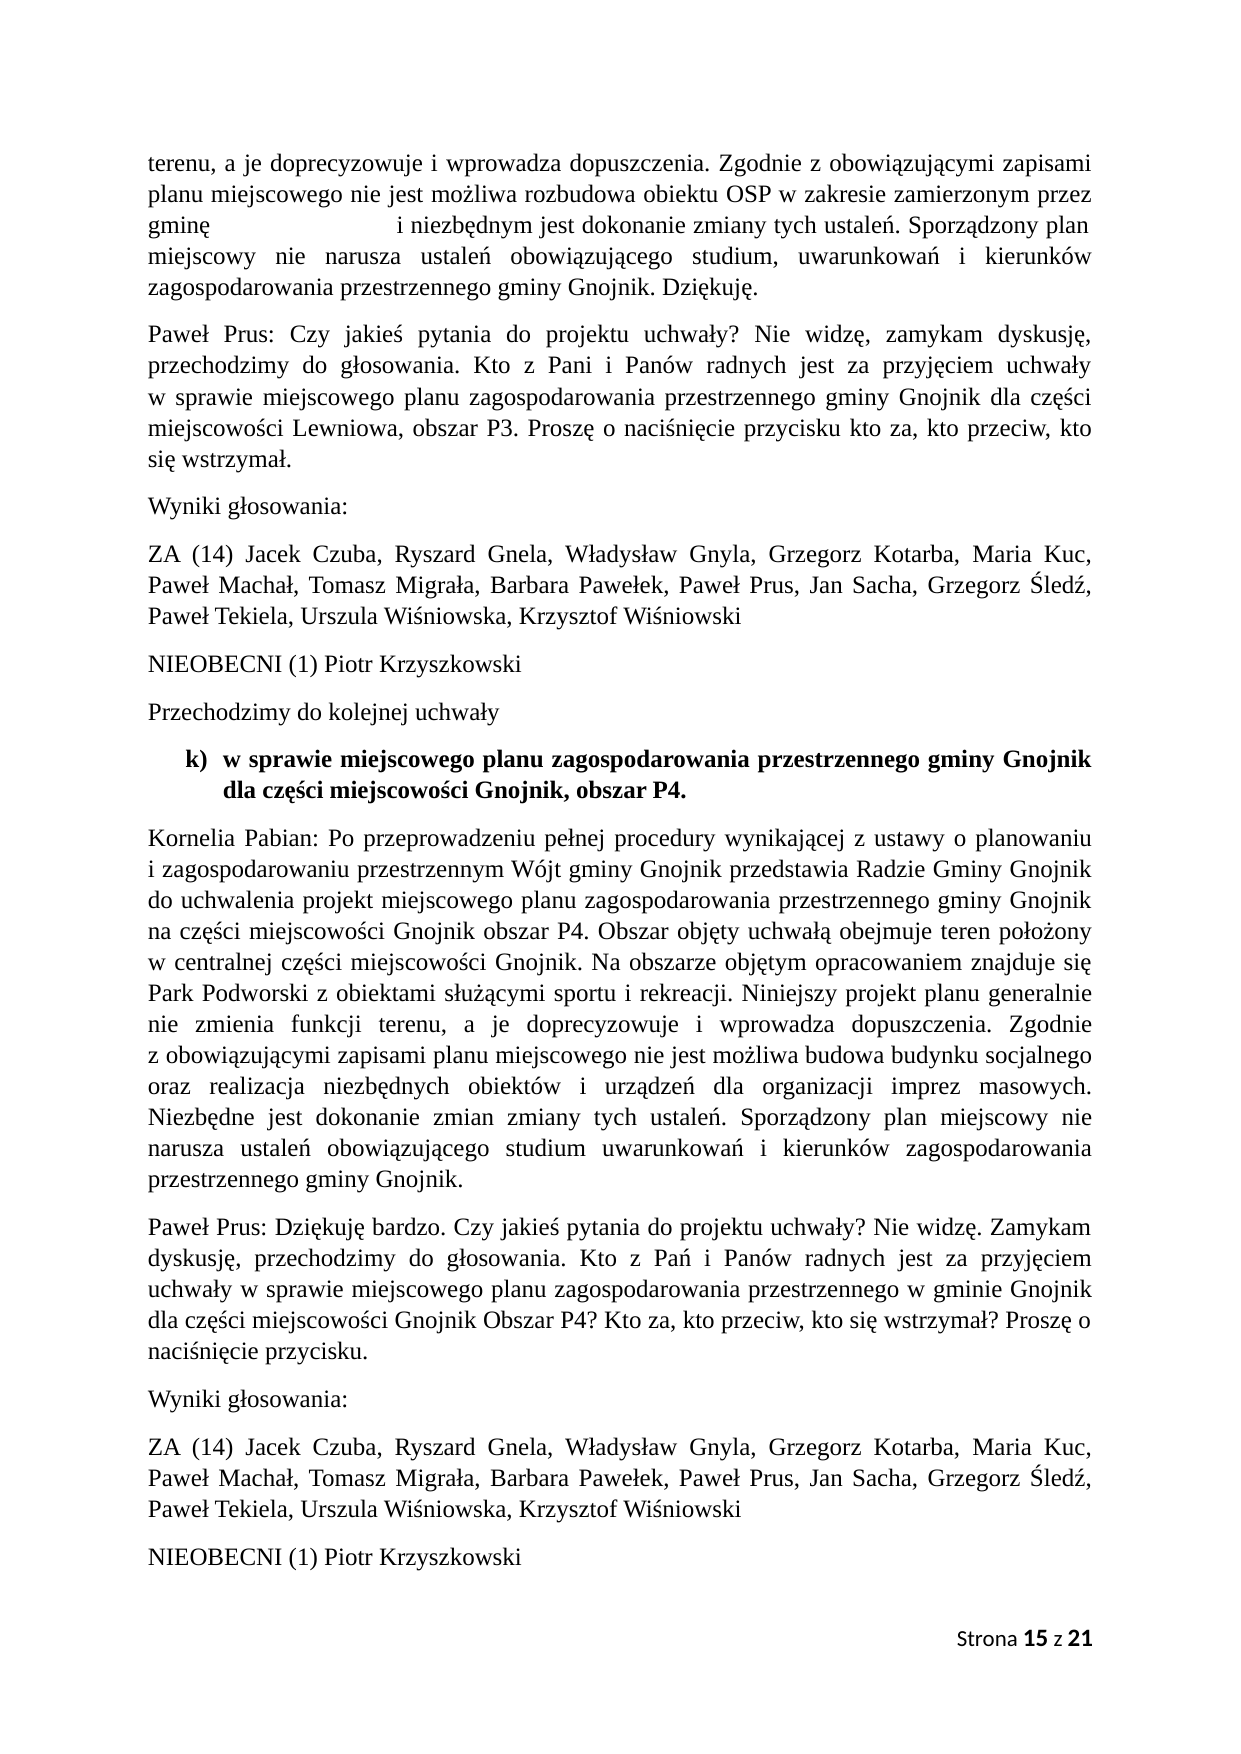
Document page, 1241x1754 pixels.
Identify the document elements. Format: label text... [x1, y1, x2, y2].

text Kornelia Pabian: Po przeprowadzeniu pełnej procedury wynikającej z ustawy o planowaniu i zagospodarowaniu przestrzennym Wójt gminy Gnojnik przedstawia Radzie Gminy Gnojnik do uchwalenia projekt miejscowego planu zagospodarowania przestrzennego gminy Gnojnik na części miejscowości Gnojnik obszar P4. Obszar objęty uchwałą obejmuje teren położony w centralnej części miejscowości Gnojnik. Na obszarze objętym opracowaniem znajduje się Park Podworski z obiektami służącymi sportu i rekreacji. Niniejszy projekt planu generalnie nie zmienia funkcji terenu, a je doprecyzowuje i wprowadza dopuszczenia. Zgodnie z obowiązującymi zapisami planu miejscowego nie jest możliwa budowa budynku socjalnego oraz realizacja niezbędnych obiektów i urządzeń dla organizacji imprez masowych. Niezbędne jest dokonanie zmian zmiany tych ustaleń. Sporządzony plan miejscowy nie narusza ustaleń obowiązującego studium uwarunkowań i kierunków zagospodarowania przestrzennego gminy Gnojnik. [148, 823, 1093, 1193]
text Paweł Prus: Czy jakieś pytania do projektu uchwały? Nie widzę, zamykam dyskusję, przechodzimy do głosowania. Kto z Pani i Panów radnych jest za przyjęciem uchwały w sprawie miejscowego planu zagospodarowania przestrzennego gminy Gnojnik dla części miejscowości Lewniowa, obszar P3. Proszę o naciśnięcie przycisku kto za, kto przeciw, kto się wstrzymał. [148, 319, 1093, 472]
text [148, 148, 1093, 301]
text Paweł Prus: Dziękuję bardzo. Czy jakieś pytania do projektu uchwały? Nie widzę. Zamykam dyskusję, przechodzimy do głosowania. Kto z Pań i Panów radnych jest za przyjęciem uchwały w sprawie miejscowego planu zagospodarowania przestrzennego w gminie Gnojnik dla części miejscowości Gnojnik Obszar P4? Kto za, kto przeciw, kto się wstrzymał? Proszę o naciśnięcie przycisku. [148, 1212, 1093, 1365]
text Wyniki głosowania: [148, 1384, 1093, 1413]
text NIEOBECNI (1) Piotr Krzyszkowski [148, 649, 1093, 678]
text Wyniki głosowania: [148, 491, 1093, 520]
text ZA (14) Jacek Czuba, Ryszard Gnela, Władysław Gnyla, Grzegorz Kotarba, Maria Kuc, Paweł Machał, Tomasz Migrała, Barbara Pawełek, Paweł Prus, Jan Sacha, Grzegorz Śledź, Paweł Tekiela, Urszula Wiśniowska, Krzysztof Wiśniowski [148, 539, 1093, 630]
text ZA (14) Jacek Czuba, Ryszard Gnela, Władysław Gnyla, Grzegorz Kotarba, Maria Kuc, Paweł Machał, Tomasz Migrała, Barbara Pawełek, Paweł Prus, Jan Sacha, Grzegorz Śledź, Paweł Tekiela, Urszula Wiśniowska, Krzysztof Wiśniowski [148, 1432, 1093, 1523]
list w sprawie miejscowego planu zagospodarowania przestrzennego gminy Gnojnik dla części miejscowości Gnojnik, obszar P4. [185, 744, 1093, 804]
text Przechodzimy do kolejnej uchwały [148, 697, 1093, 725]
text NIEOBECNI (1) Piotr Krzyszkowski [148, 1542, 1093, 1570]
